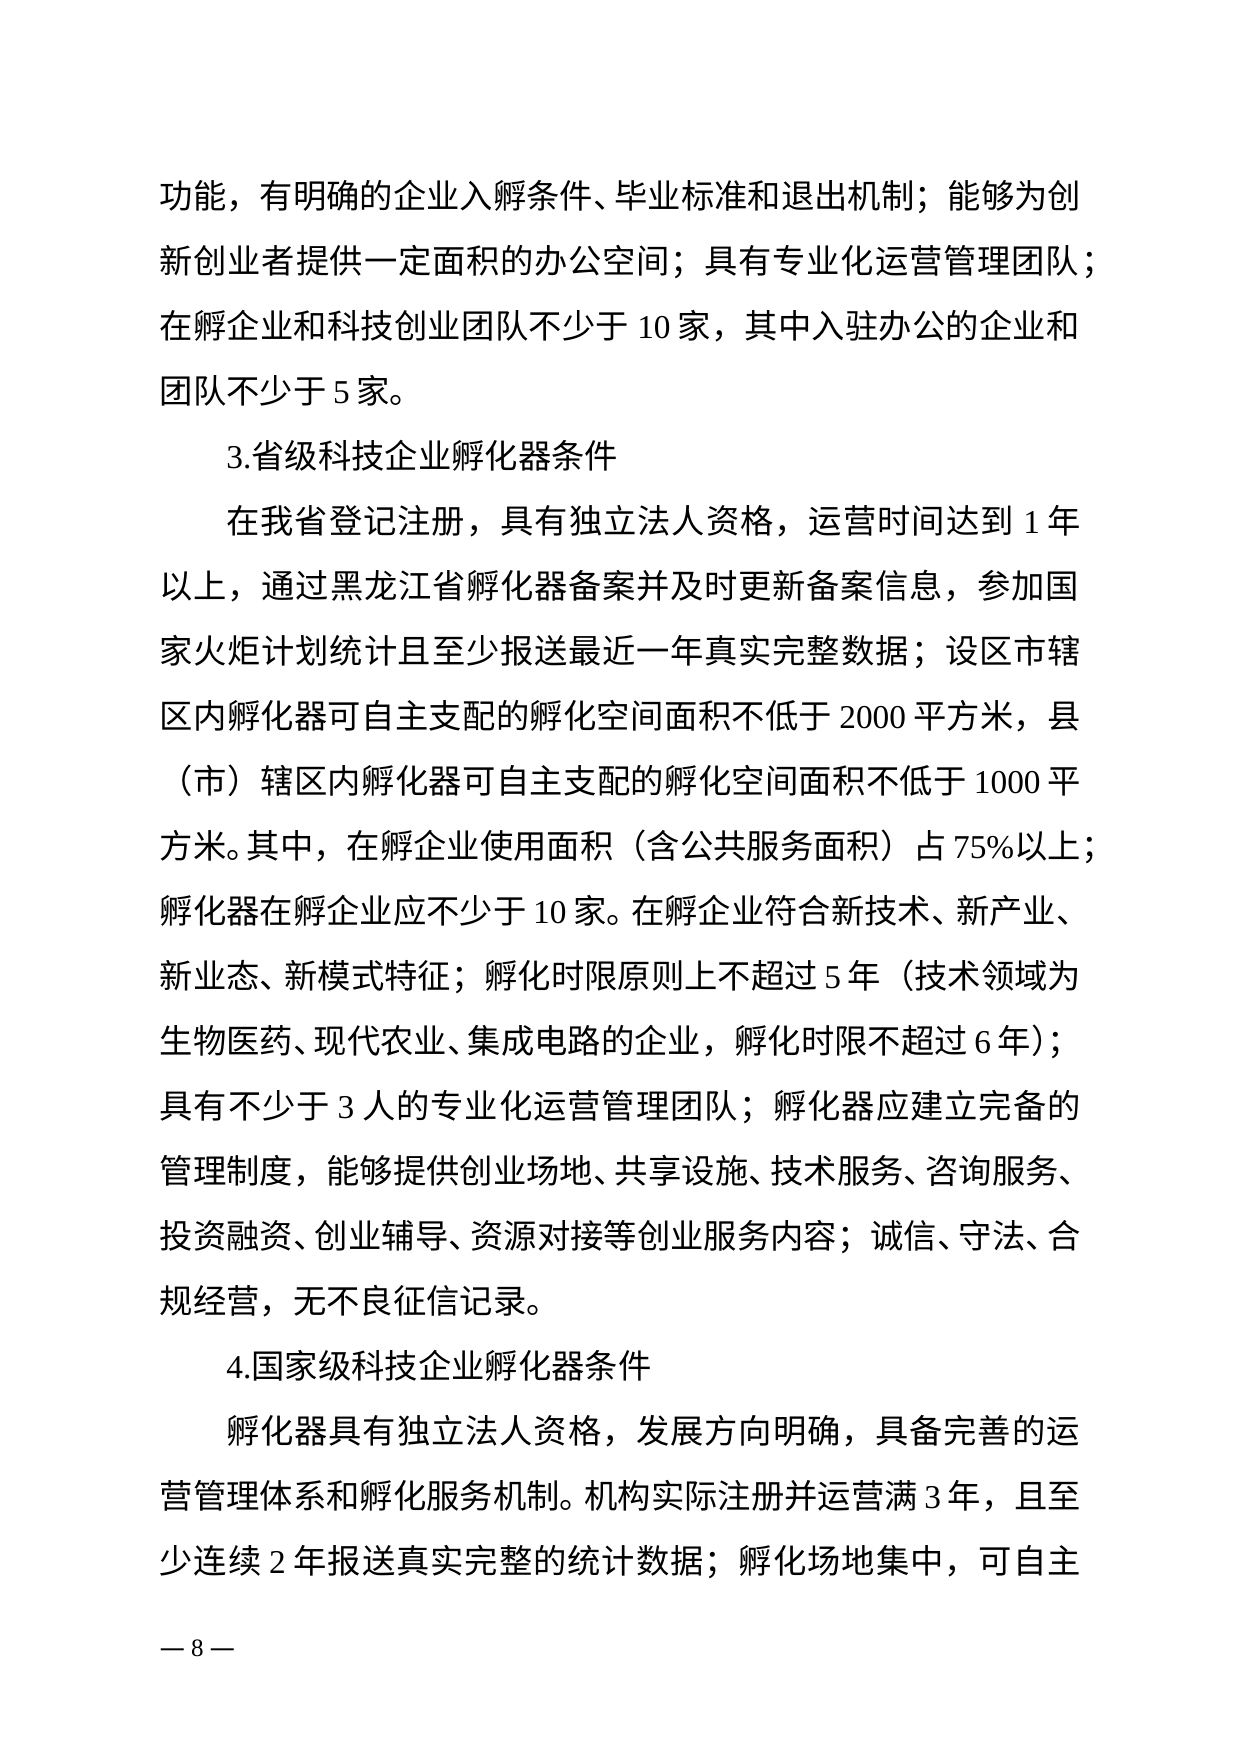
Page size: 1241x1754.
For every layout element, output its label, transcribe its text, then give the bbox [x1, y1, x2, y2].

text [159, 1397, 1081, 1592]
text 3.省级科技企业孵化器条件 [159, 422, 1081, 487]
text 在我省登记注册，具有独立法人资格，运营时间达到1年以上，通过黑龙江省孵化器备案并及时更新备案信息，参加国家火炬计划统计且至少报送最近一年真实完整数据；设区市辖区内孵化器可自主支配的孵化空间面积不低于2000平方米，县（市）辖区内孵化器可自主支配的孵化空间面积不低于1000平方米。其中，在孵企业使用面积（含公共服务面积）占75%以上；孵化器在孵企业应不少于10家。在孵企业符合新技术、新产业、新业态、新模式特征；孵化时限原则上不超过5年（技术领域为生物医药、现代农业、集成电路的企业，孵化时限不超过6年）；具有不少于3人的专业化运营管理团队；孵化器应建立完备的管理制度，能够提供创业场地、共享设施、技术服务、咨询服务、投资融资、创业辅导、资源对接等创业服务内容；诚信、守法、合规经营，无不良征信记录。 [159, 487, 1081, 1332]
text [159, 162, 1081, 422]
text 4.国家级科技企业孵化器条件 [159, 1332, 1081, 1397]
